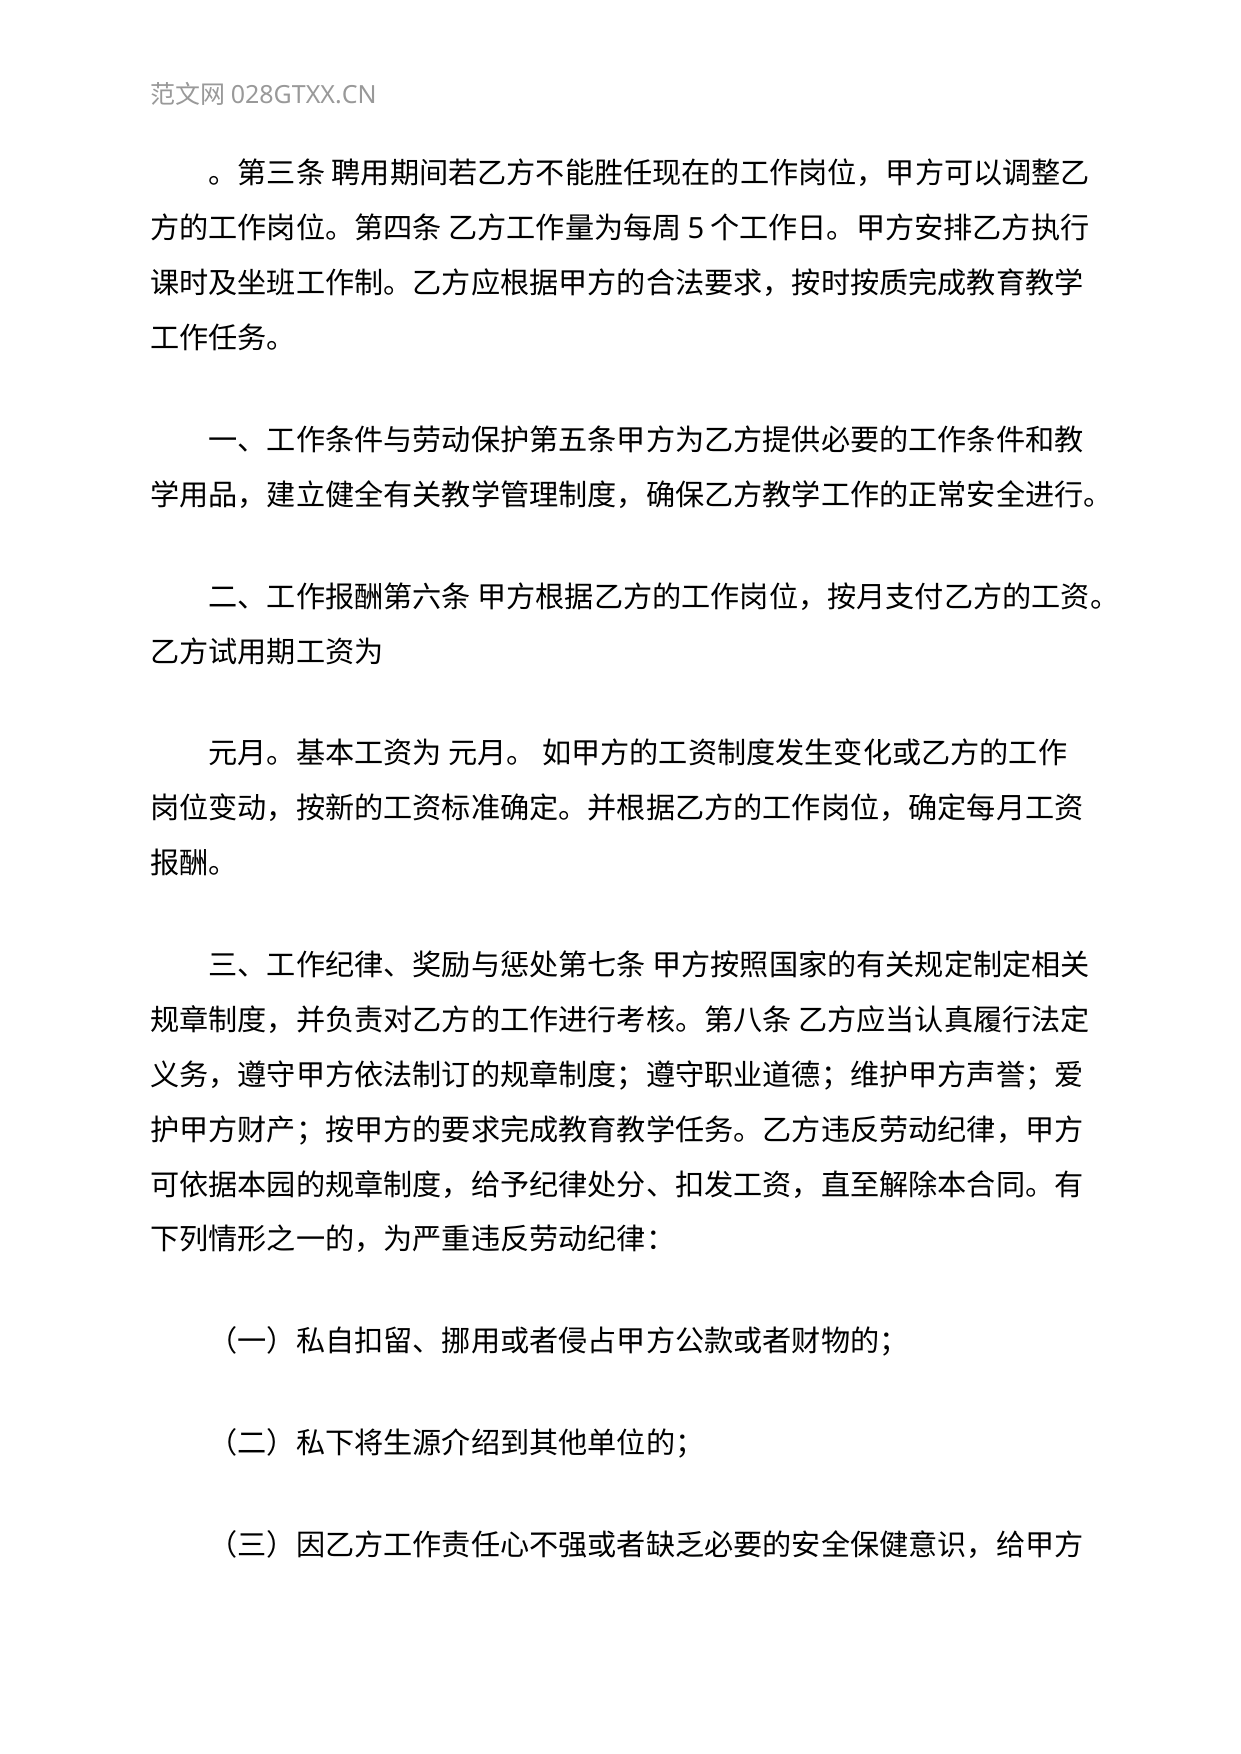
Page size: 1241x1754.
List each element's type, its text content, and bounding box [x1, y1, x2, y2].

text （一）私自扣留、挪用或者侵占甲方公款或者财物的； [150, 1318, 1090, 1360]
text 一、工作条件与劳动保护第五条甲方为乙方提供必要的工作条件和教学用品，建立健全有关教学管理制度，确保乙方教学工作的正常安全进行。 [150, 417, 1090, 514]
text 。第三条 聘用期间若乙方不能胜任现在的工作岗位，甲方可以调整乙方的工作岗位。第四条 乙方工作量为每周5个工作日。甲方安排乙方执行课时及坐班工作制。乙方应根据甲方的合法要求，按时按质完成教育教学工作任务。 [150, 150, 1090, 357]
text 元月。基本工资为 元月。 如甲方的工资制度发生变化或乙方的工作岗位变动，按新的工资标准确定。并根据乙方的工作岗位，确定每月工资报酬。 [150, 730, 1090, 882]
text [150, 1521, 1090, 1563]
text 二、工作报酬第六条 甲方根据乙方的工作岗位，按月支付乙方的工资。乙方试用期工资为 [150, 573, 1090, 670]
text （二）私下将生源介绍到其他单位的； [150, 1419, 1090, 1462]
text 三、工作纪律、奖励与惩处第七条 甲方按照国家的有关规定制定相关规章制度，并负责对乙方的工作进行考核。第八条 乙方应当认真履行法定义务，遵守甲方依法制订的规章制度；遵守职业道德；维护甲方声誉；爱护甲方财产；按甲方的要求完成教育教学任务。乙方违反劳动纪律，甲方可依据本园的规章制度，给予纪律处分、扣发工资，直至解除本合同。有下列情形之一的，为严重违反劳动纪律： [150, 941, 1090, 1258]
